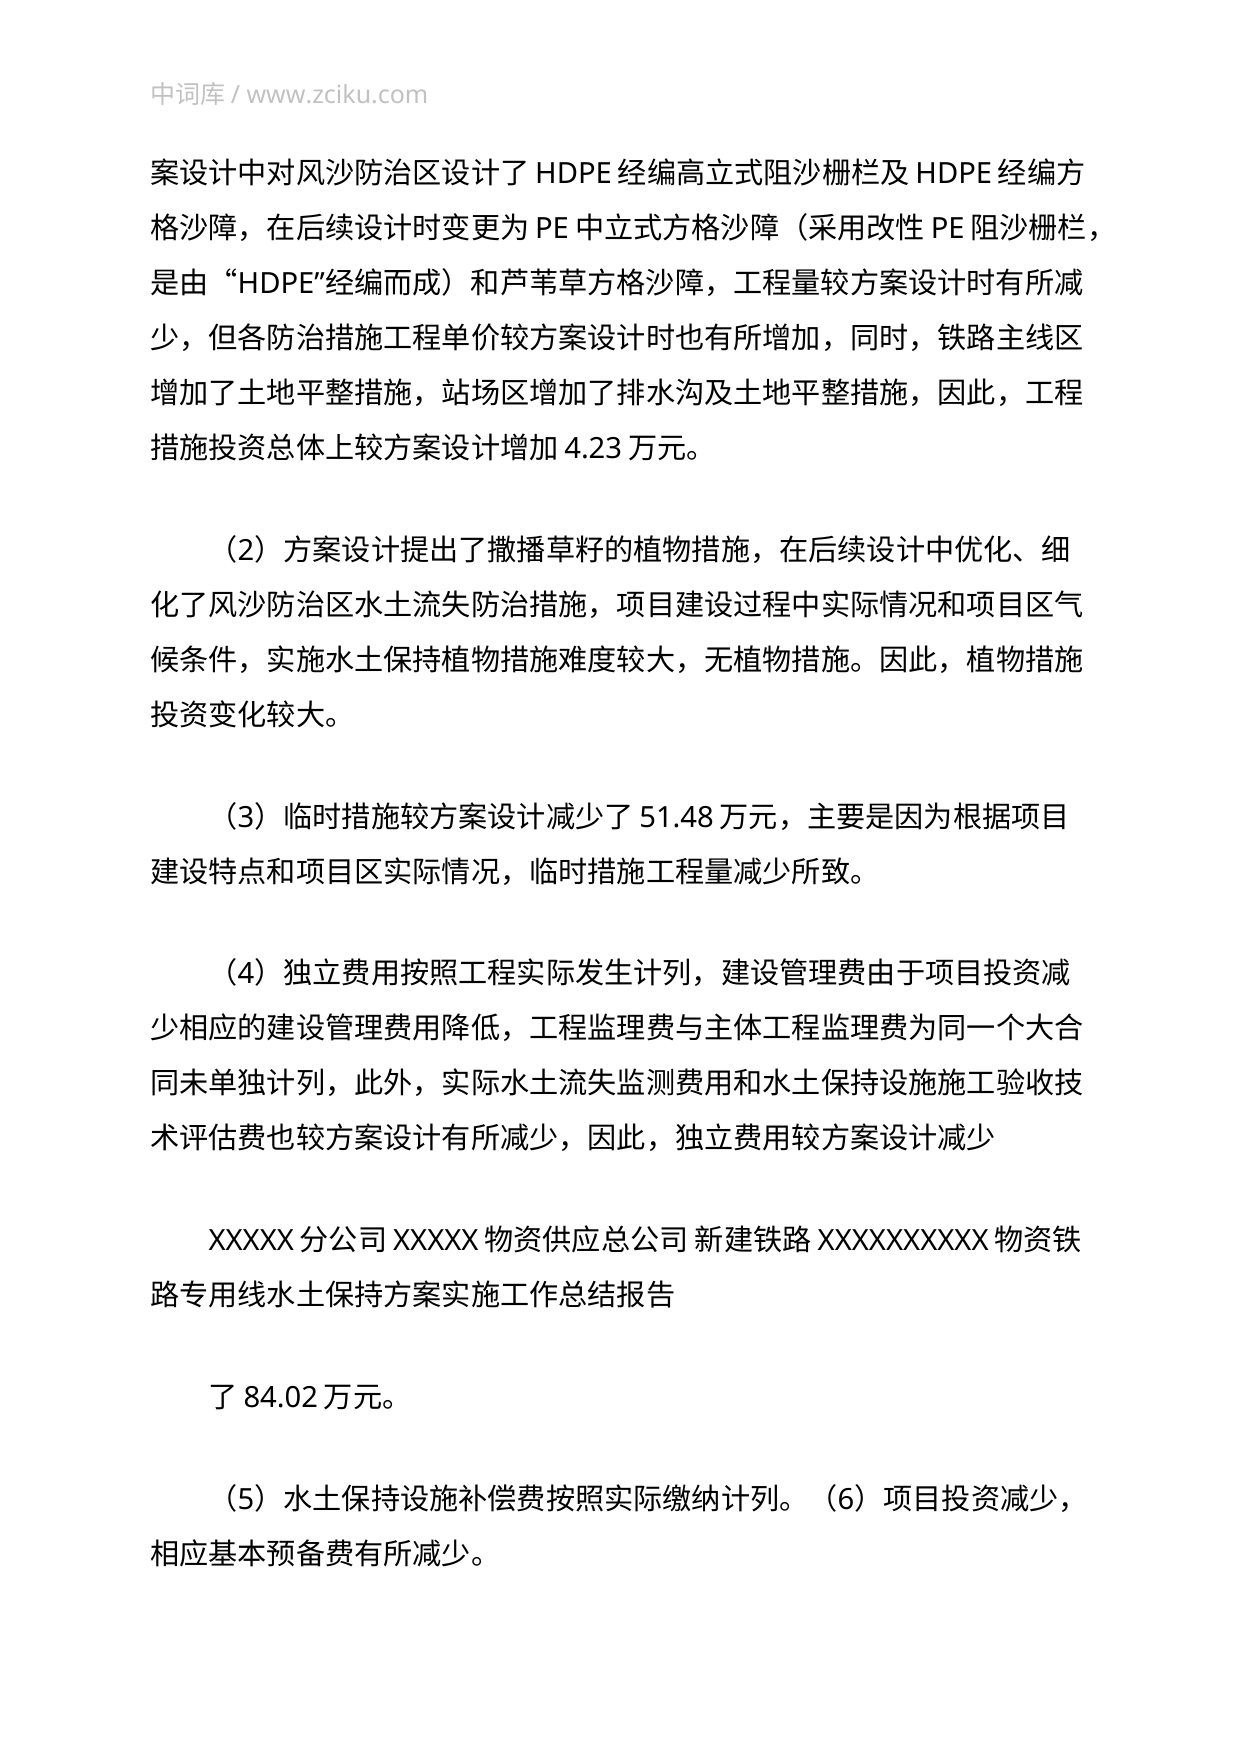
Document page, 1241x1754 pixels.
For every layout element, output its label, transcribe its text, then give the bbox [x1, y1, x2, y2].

text 了84.02万元。 [150, 1373, 1090, 1416]
text （5）水土保持设施补偿费按照实际缴纳计列。（6）项目投资减少，相应基本预备费有所减少。 [150, 1475, 1090, 1573]
text （3）临时措施较方案设计减少了51.48万元，主要是因为根据项目建设特点和项目区实际情况，临时措施工程量减少所致。 [150, 793, 1090, 891]
text （2）方案设计提出了撒播草籽的植物措施，在后续设计中优化、细化了风沙防治区水土流失防治措施，项目建设过程中实际情况和项目区气候条件，实施水土保持植物措施难度较大，无植物措施。因此，植物措施投资变化较大。 [150, 527, 1090, 734]
text （4）独立费用按照工程实际发生计列，建设管理费由于项目投资减少相应的建设管理费用降低，工程监理费与主体工程监理费为同一个大合同未单独计列，此外，实际水土流失监测费用和水土保持设施施工验收技术评估费也较方案设计有所减少，因此，独立费用较方案设计减少 [150, 950, 1090, 1157]
text XXXXX分公司XXXXX物资供应总公司 新建铁路XXXXXXXXXX物资铁路专用线水土保持方案实施工作总结报告 [150, 1217, 1090, 1314]
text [150, 150, 1090, 467]
